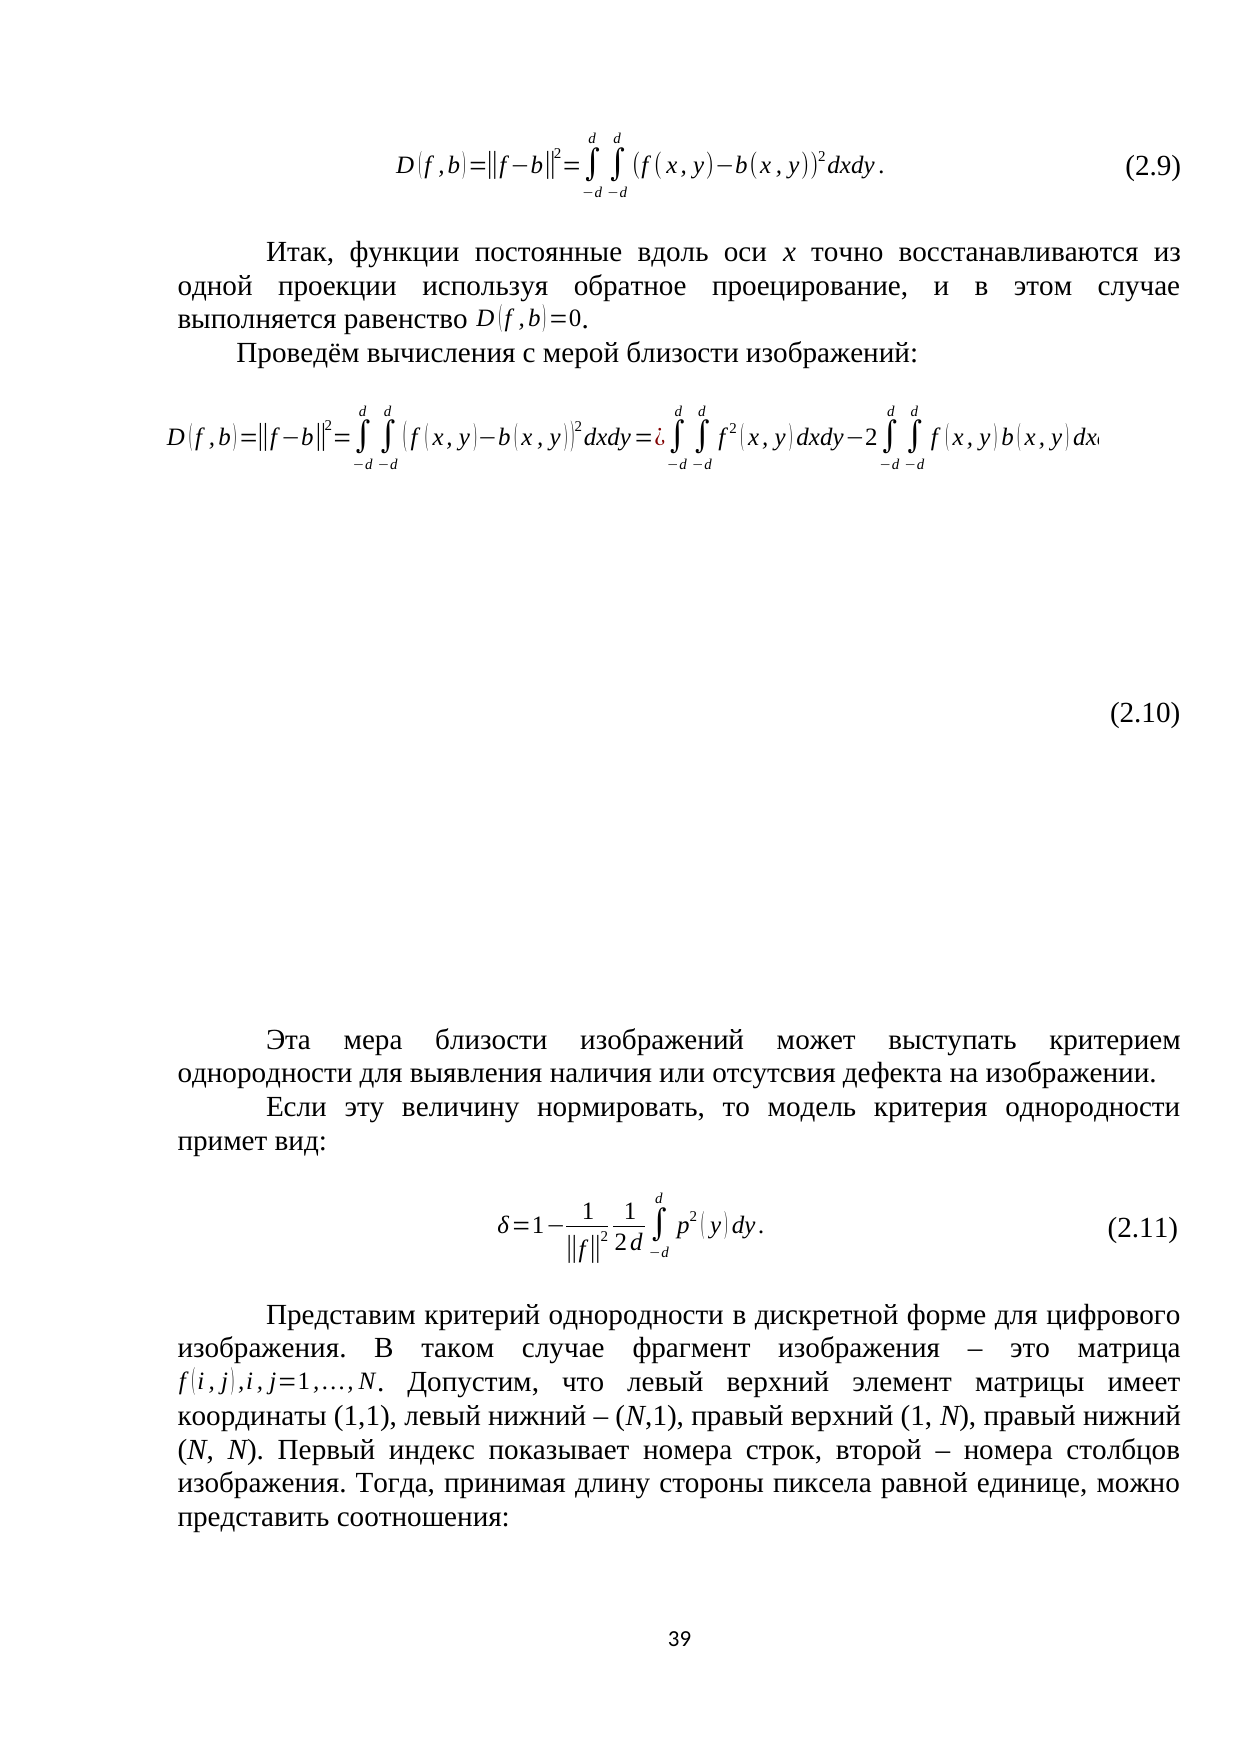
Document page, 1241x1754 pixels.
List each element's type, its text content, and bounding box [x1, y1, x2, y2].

table_header [166, 130, 1114, 201]
text Если эту величину нормировать, то модель критерия однородности примет вид: [177, 1089, 1181, 1156]
text Итак, функции постоянные вдоль оси x точно восстанавливаются из одной проекции используя обратное проецирование, и в этом случае выполняется равенство . [177, 234, 1181, 335]
table_header [154, 402, 1098, 1022]
text Эта мера близости изображений может выступать критерием однородности для выявления наличия или отсутсвия дефекта на изображении. [177, 1022, 1181, 1089]
text Представим критерий однородности в дискретной форме для цифрового изображения. В таком случае фрагмент изображения – это матрица . Допустим, что левый верхний элемент матрицы имеет координаты (1,1), левый нижний – (N,1), правый верхний (1, N), правый нижний (N, N). Первый индекс показывает номера строк, второй – номера столбцов изображения. Тогда, принимая длину стороны пиксела равной единице, можно представить соотношения: [177, 1297, 1181, 1533]
table_header (2.9) [1114, 130, 1192, 201]
table_header (2.10) [1099, 402, 1204, 1022]
table_header (2.11) [1096, 1190, 1189, 1263]
table_header [166, 1190, 1096, 1263]
text Проведём вычисления с мерой близости изображений: [177, 335, 1181, 368]
